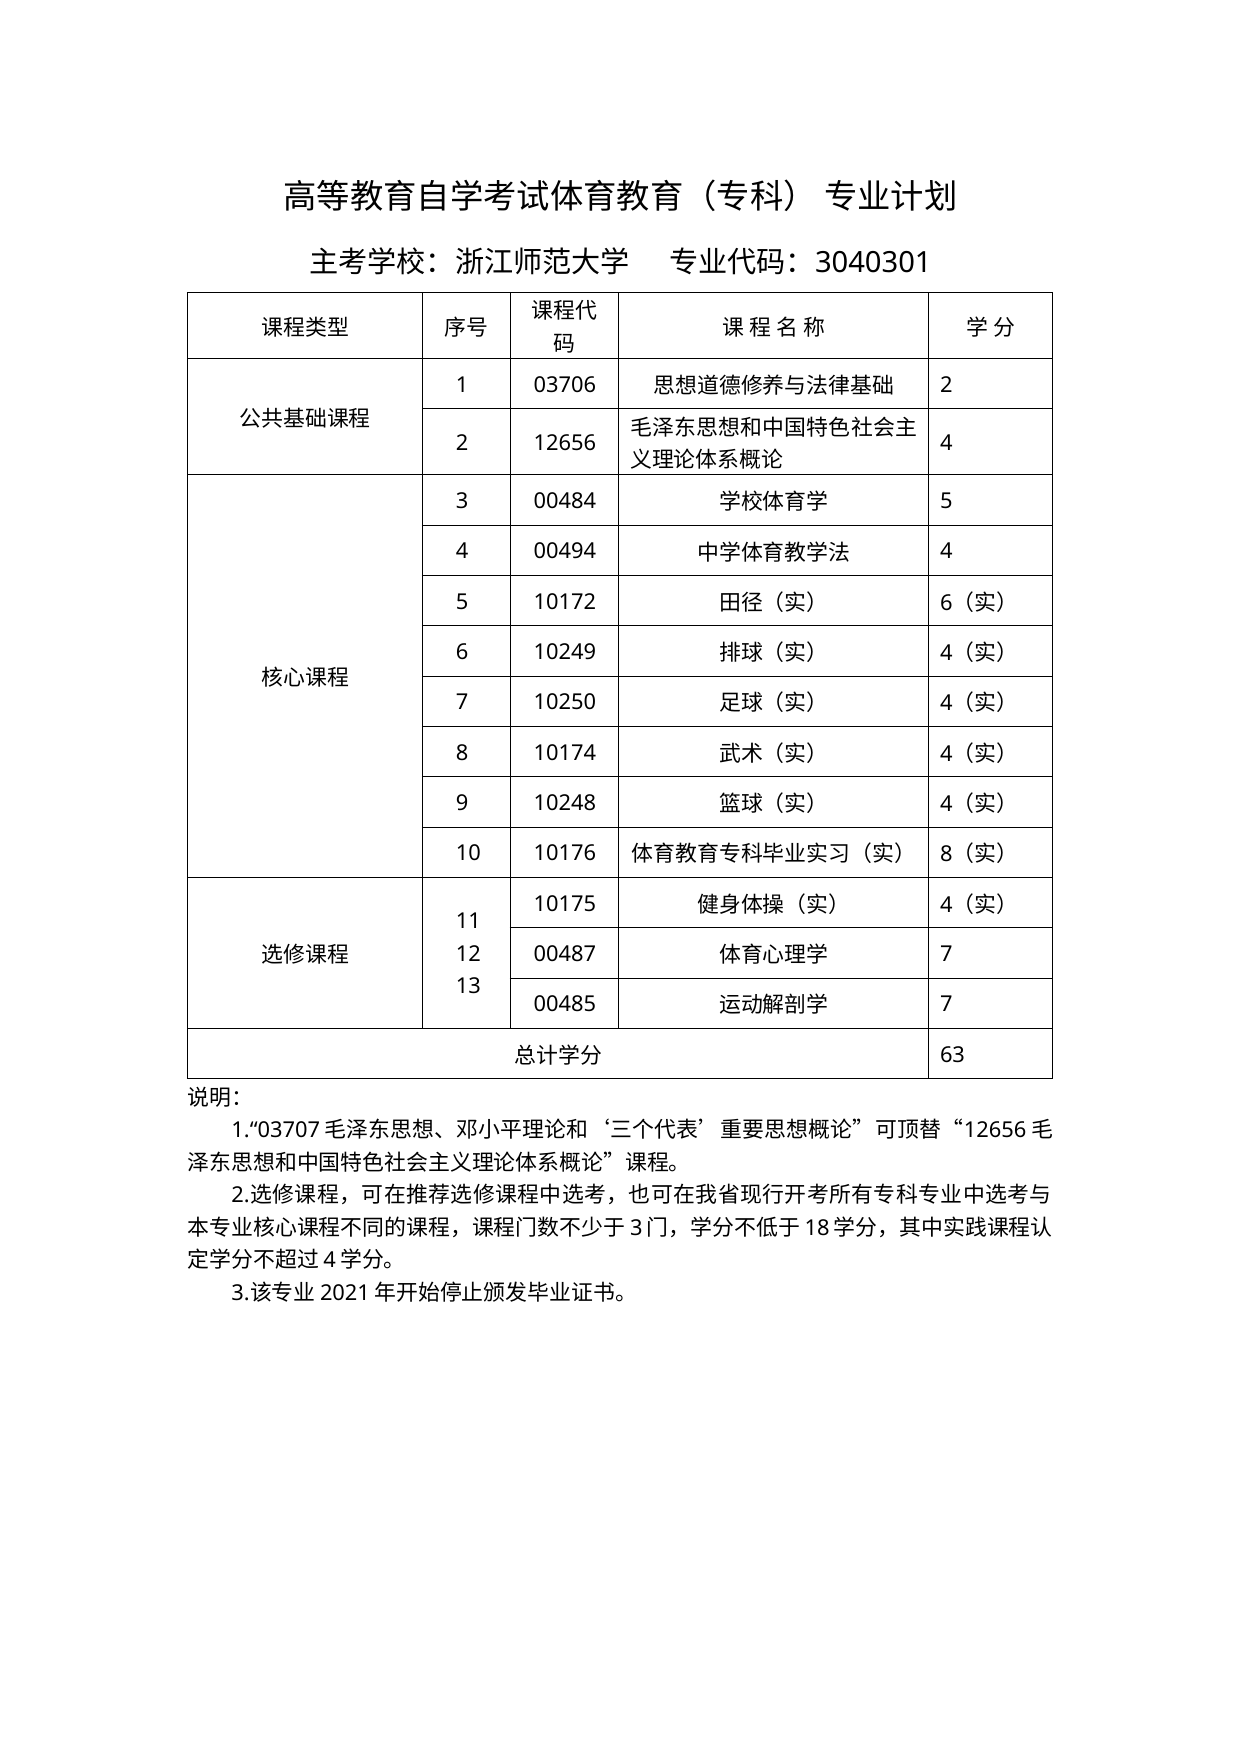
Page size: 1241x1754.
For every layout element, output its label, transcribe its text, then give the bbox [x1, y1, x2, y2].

table_cell 10175 [511, 878, 618, 927]
table_cell 00494 [511, 526, 618, 575]
table_cell 7 [423, 677, 510, 726]
table_cell 2 [423, 409, 510, 474]
table_cell 思想道德修养与法律基础 [619, 359, 928, 408]
table_cell 4（实） [929, 878, 1052, 927]
table_cell 10176 [511, 828, 618, 877]
table_cell 体育教育专科毕业实习（实） [619, 828, 928, 877]
table_cell 毛泽东思想和中国特色社会主义理论体系概论 [619, 409, 928, 474]
table_cell 63 [929, 1029, 1052, 1078]
table_cell 10249 [511, 626, 618, 676]
table_cell 6（实） [929, 576, 1052, 625]
table_cell 4 [929, 409, 1052, 474]
table_cell 中学体育教学法 [619, 526, 928, 575]
table_cell 9 [423, 777, 510, 827]
table_cell 核心课程 [188, 475, 422, 877]
text 说明： [187, 1079, 1053, 1112]
table_cell 排球（实） [619, 626, 928, 676]
table_cell 田径（实） [619, 576, 928, 625]
table_cell 健身体操（实） [619, 878, 928, 927]
table_cell 10172 [511, 576, 618, 625]
table_cell 7 [929, 979, 1052, 1028]
text 主考学校：浙江师范大学 专业代码：3040301 [187, 227, 1053, 292]
table_header 课程类型 [188, 293, 422, 358]
table_cell 8（实） [929, 828, 1052, 877]
table_cell 6 [423, 626, 510, 676]
table_cell 4（实） [929, 626, 1052, 676]
table_cell 4 [929, 526, 1052, 575]
table_cell 篮球（实） [619, 777, 928, 827]
table_cell 8 [423, 727, 510, 776]
table_cell 3 [423, 475, 510, 525]
table_cell 运动解剖学 [619, 979, 928, 1028]
table_cell 足球（实） [619, 677, 928, 726]
text 3.该专业2021年开始停止颁发毕业证书。 [187, 1274, 1053, 1307]
table_header 课 程 名 称 [619, 293, 928, 358]
table_cell 7 [929, 928, 1052, 977]
table_cell 1 [423, 359, 510, 408]
table_cell 10174 [511, 727, 618, 776]
table_cell 武术（实） [619, 727, 928, 776]
table_cell 00484 [511, 475, 618, 525]
table_cell 5 [929, 475, 1052, 525]
table_cell 00485 [511, 979, 618, 1028]
table_cell 10 [423, 828, 510, 877]
text 高等教育自学考试体育教育（专科） 专业计划 [187, 162, 1053, 227]
table_cell 5 [423, 576, 510, 625]
table_cell 11 12 13 [423, 878, 510, 1028]
table_cell 选修课程 [188, 878, 422, 1028]
table_cell 00487 [511, 928, 618, 977]
table_cell 4 [423, 526, 510, 575]
text 1.“03707毛泽东思想、邓小平理论和‘三个代表’重要思想概论”可顶替“12656毛泽东思想和中国特色社会主义理论体系概论”课程。 [187, 1112, 1053, 1177]
table_cell 2 [929, 359, 1052, 408]
table_cell 10250 [511, 677, 618, 726]
table_cell 4（实） [929, 677, 1052, 726]
table_cell 总计学分 [188, 1029, 928, 1078]
table_cell 03706 [511, 359, 618, 408]
table_cell 公共基础课程 [188, 359, 422, 474]
text 2.选修课程，可在推荐选修课程中选考，也可在我省现行开考所有专科专业中选考与本专业核心课程不同的课程，课程门数不少于3门，学分不低于18学分，其中实践课程认定学分不超过4学分。 [187, 1177, 1053, 1274]
table_cell 体育心理学 [619, 928, 928, 977]
table_cell 12656 [511, 409, 618, 474]
table_header 序号 [423, 293, 510, 358]
table_cell 学校体育学 [619, 475, 928, 525]
table_cell 4（实） [929, 727, 1052, 776]
table_header 学 分 [929, 293, 1052, 358]
table_cell 10248 [511, 777, 618, 827]
table_header 课程代码 [511, 293, 618, 358]
table_cell 4（实） [929, 777, 1052, 827]
